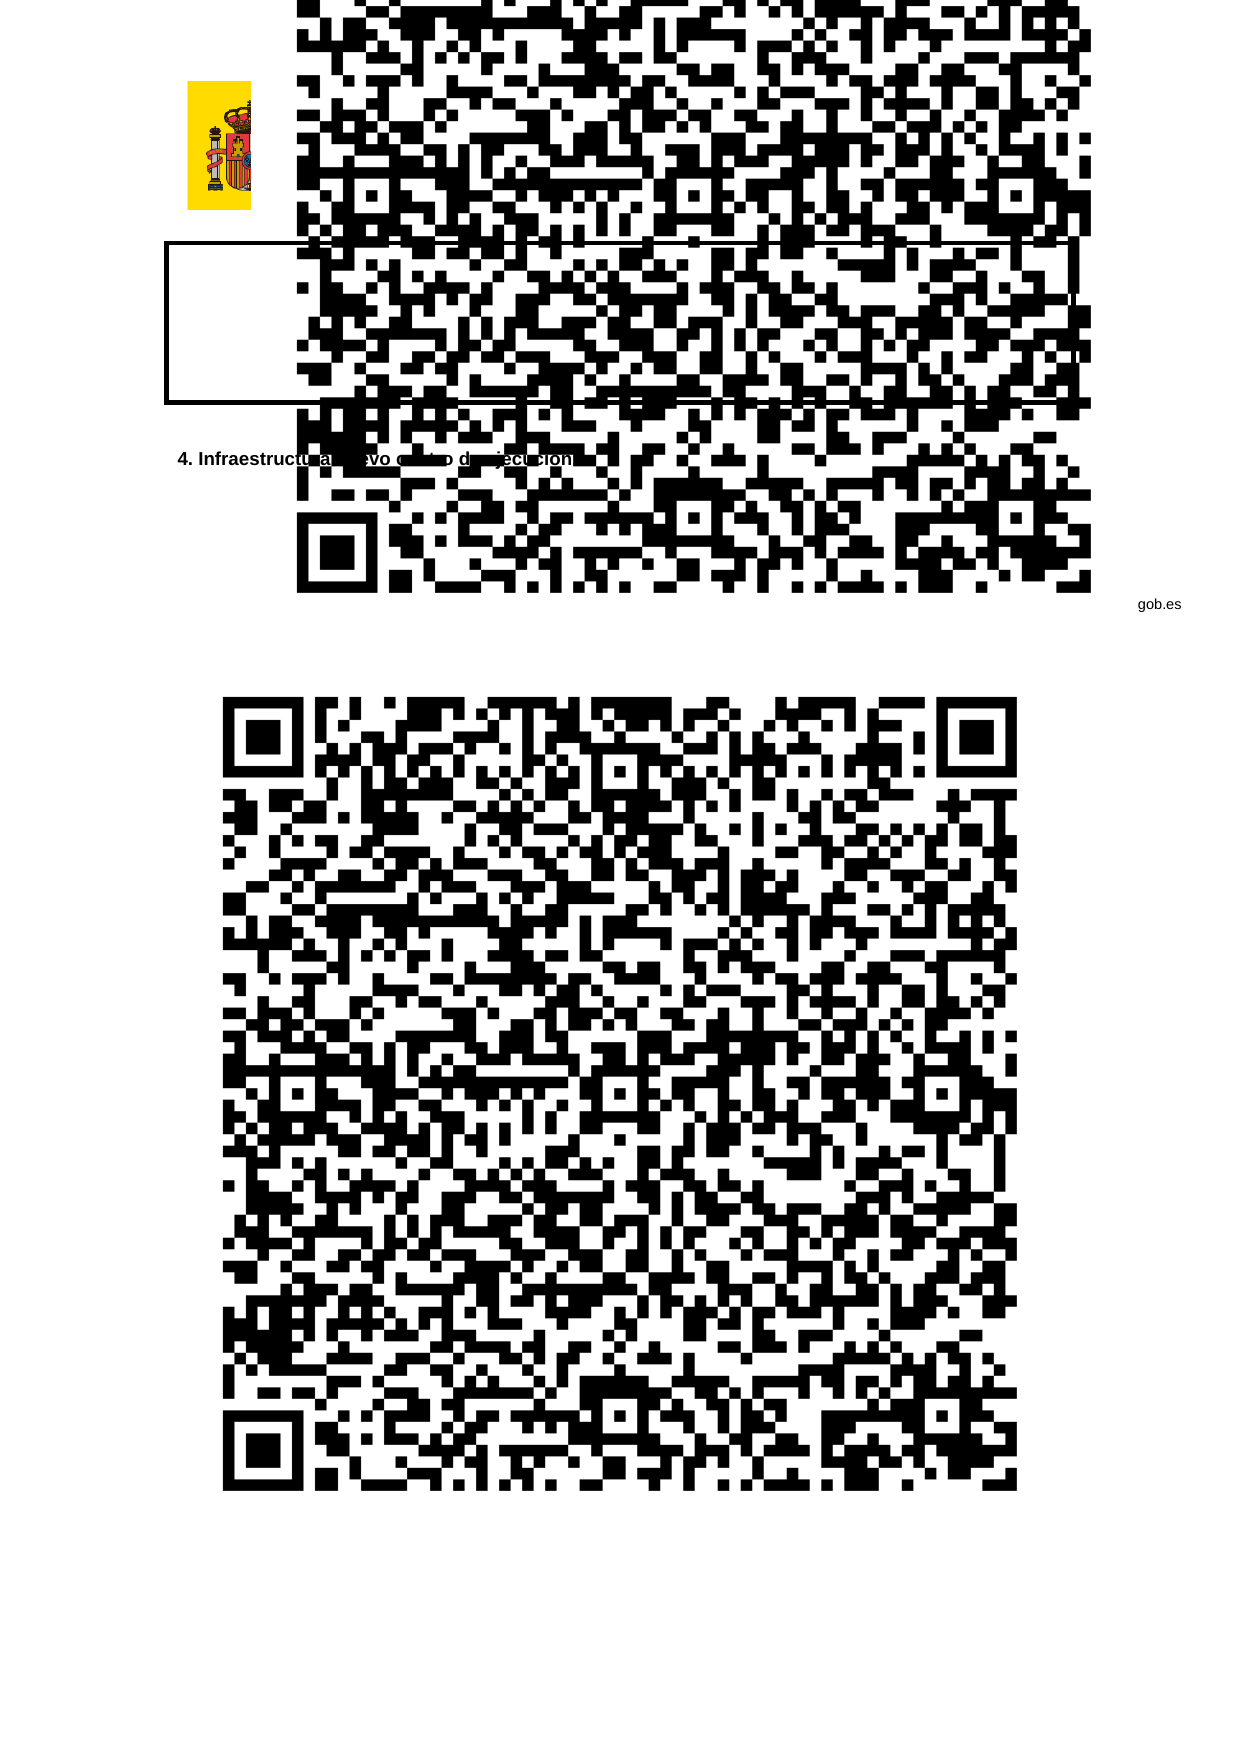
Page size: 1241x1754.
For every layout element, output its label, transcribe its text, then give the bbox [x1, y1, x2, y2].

picture [251, 245, 1071, 400]
text 4. Infraestructura nuevo centro de ejecución: [177, 448, 1063, 470]
picture [177, 0, 1137, 639]
picture [177, 651, 1063, 1537]
